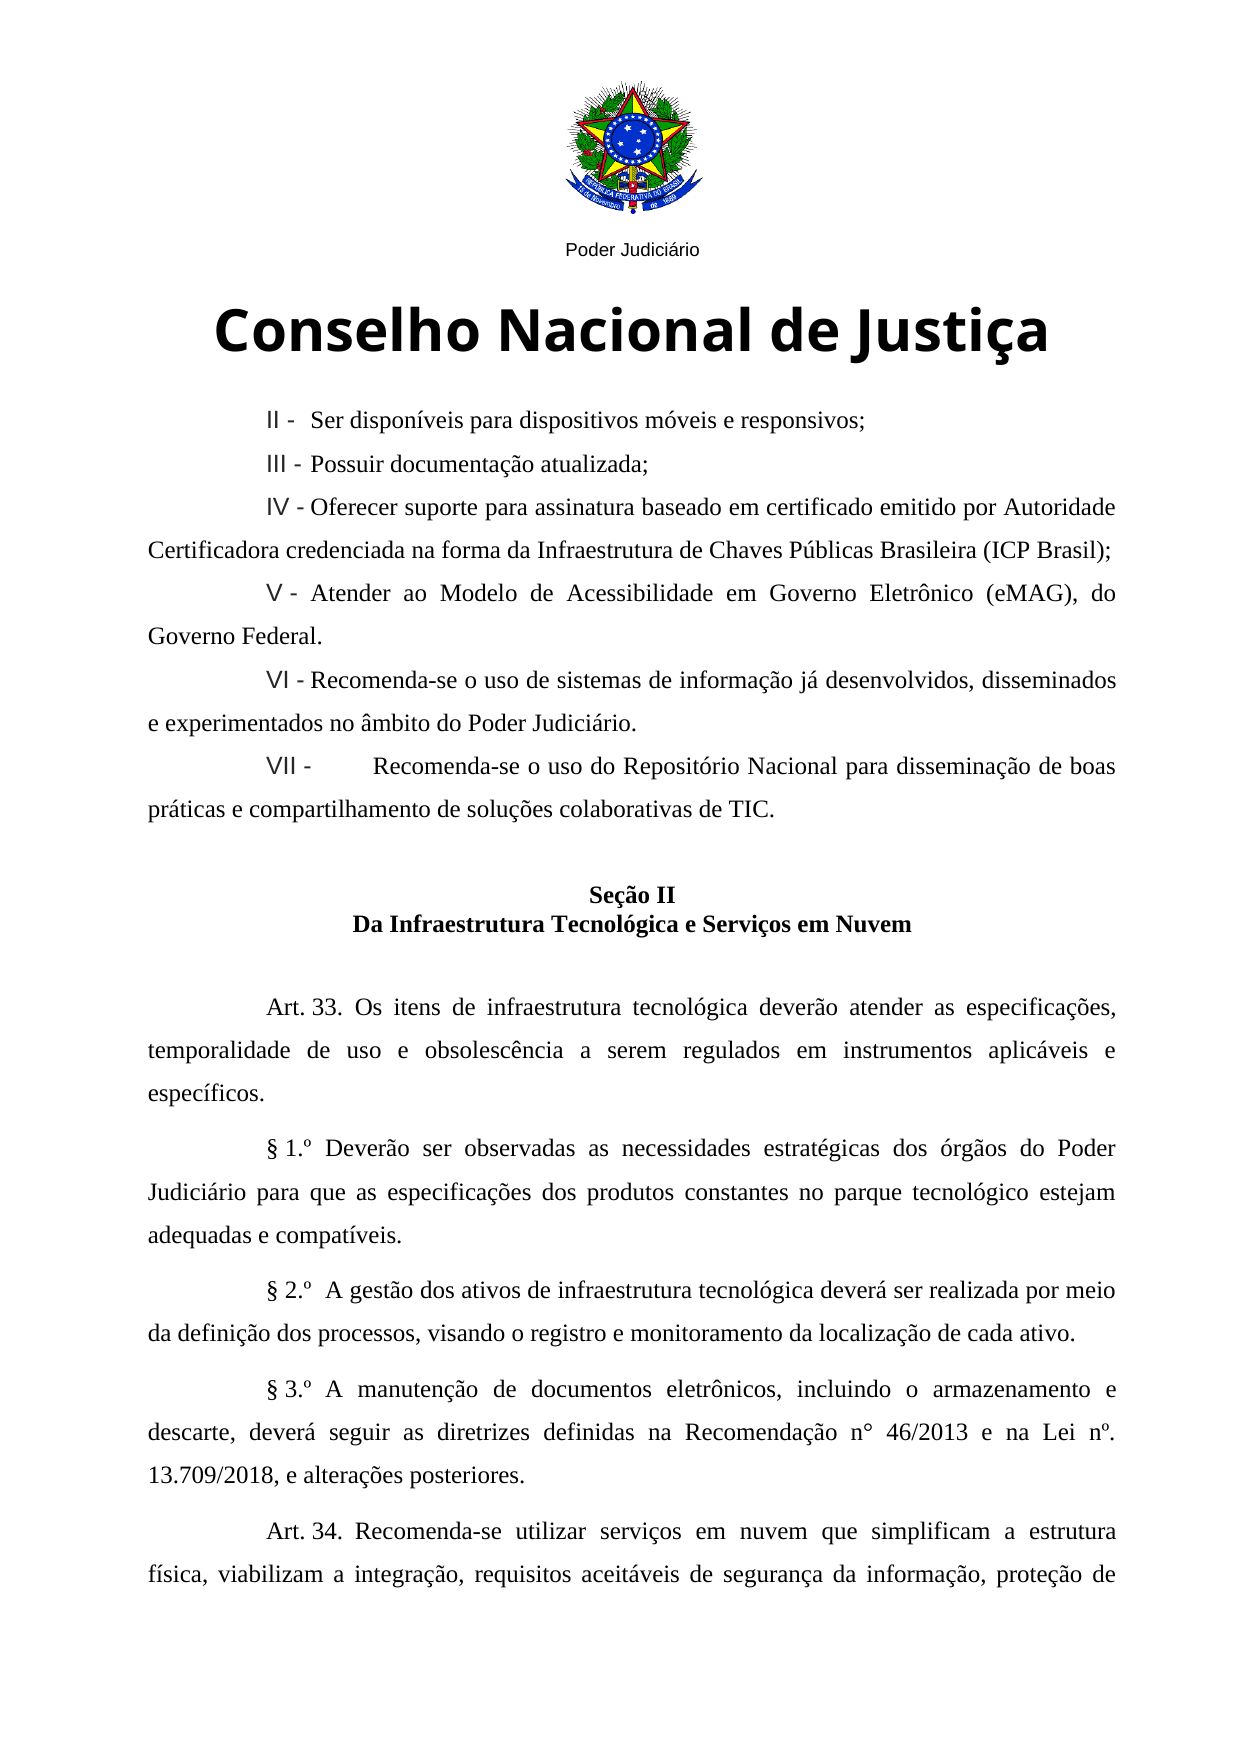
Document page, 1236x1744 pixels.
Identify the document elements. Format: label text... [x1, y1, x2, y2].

list Atender ao Modelo de Acessibilidade em Governo Eletrônico (eMAG), do Governo Federal. [148, 578, 1117, 650]
list A gestão dos ativos de infraestrutura tecnológica deverá ser realizada por meio da definição dos processos, visando o registro e monitoramento da localização de cada ativo. [148, 1275, 1117, 1347]
list Oferecer suporte para assinatura baseado em certificado emitido por Autoridade Certificadora credenciada na forma da Infraestrutura de Chaves Públicas Brasileira (ICP Brasil); [148, 492, 1117, 564]
text Os itens de infraestrutura tecnológica deverão atender as especificações, temporalidade de uso e obsolescência a serem regulados em instrumentos aplicáveis e específicos. [148, 992, 1117, 1107]
list Recomenda-se o uso do Repositório Nacional para disseminação de boas práticas e compartilhamento de soluções colaborativas de TIC. [148, 751, 1117, 823]
text Da Infraestrutura Tecnológica e Serviços em Nuvem [148, 909, 1117, 938]
picture [558, 77, 706, 216]
list Ser disponíveis para dispositivos móveis e responsivos; [148, 405, 1117, 434]
text Seção II [148, 880, 1117, 909]
list Recomenda-se o uso de sistemas de informação já desenvolvidos, disseminados e experimentados no âmbito do Poder Judiciário. [148, 664, 1117, 737]
list Deverão ser observadas as necessidades estratégicas dos órgãos do Poder Judiciário para que as especificações dos produtos constantes no parque tecnológico estejam adequadas e compatíveis. [148, 1133, 1117, 1248]
list A manutenção de documentos eletrônicos, incluindo o armazenamento e descarte, deverá seguir as diretrizes definidas na Recomendação n° 46/2013 e na Lei nº. 13.709/2018, e alterações posteriores. [148, 1374, 1117, 1489]
list Possuir documentação atualizada; [148, 449, 1117, 477]
